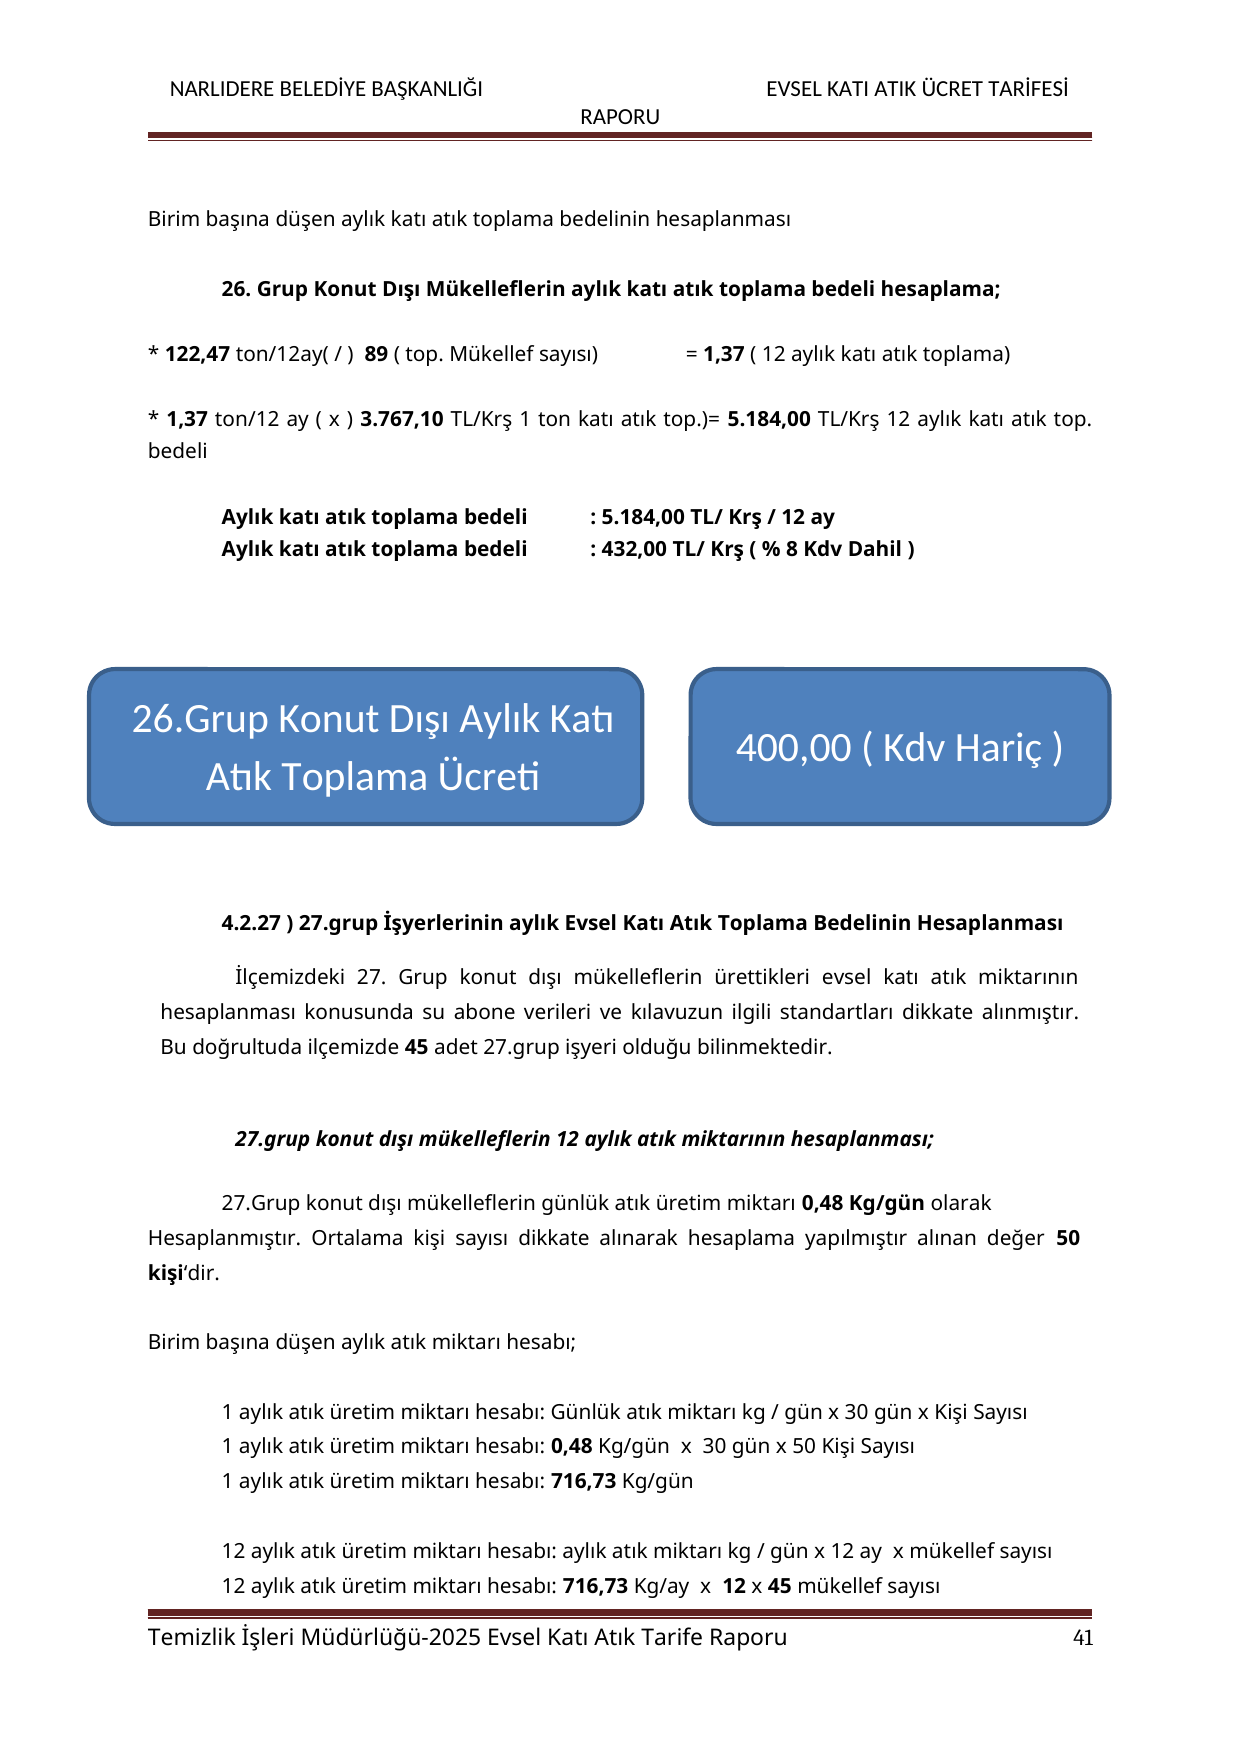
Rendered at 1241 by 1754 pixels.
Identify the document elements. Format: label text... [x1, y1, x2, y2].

text 27.Grup konut dışı mükelleflerin günlük atık üretim miktarı 0,48 Kg/gün olarak [148, 1188, 1080, 1216]
text Birim başına düşen aylık katı atık toplama bedelinin hesaplanması [148, 204, 1080, 233]
text 4.2.27 ) 27.grup İşyerlerinin aylık Evsel Katı Atık Toplama Bedelinin Hesaplanması [148, 908, 1092, 937]
text Hesaplanmıştır. Ortalama kişi sayısı dikkate alınarak hesaplama yapılmıştır alınan değer 50 kişi‘dir. [148, 1223, 1080, 1286]
text 26. Grup Konut Dışı Mükelleflerin aylık katı atık toplama bedeli hesaplama; [148, 274, 1092, 302]
text Birim başına düşen aylık atık miktarı hesabı; [148, 1327, 1080, 1356]
text İlçemizdeki 27. Grup konut dışı mükelleflerin ürettikleri evsel katı atık miktarının hesaplanması konusunda su abone verileri ve kılavuzun ilgili standartları dikkate alınmıştır. Bu doğrultuda ilçemizde 45 adet 27.grup işyeri olduğu bilinmektedir. [160, 962, 1080, 1061]
text * 122,47 ton/12ay( / ) 89 ( top. Mükellef sayısı) = 1,37 ( 12 aylık katı atık toplama) [148, 339, 1092, 367]
text Aylık katı atık toplama bedeli : 432,00 TL/ Krş ( % 8 Kdv Dahil ) [148, 534, 1092, 563]
text * 1,37 ton/12 ay ( x ) 3.767,10 TL/Krş 1 ton katı atık top.)= 5.184,00 TL/Krş 12 aylık katı atık top. bedeli [148, 404, 1092, 465]
text 12 aylık atık üretim miktarı hesabı: 716,73 Kg/ay x 12 x 45 mükellef sayısı [148, 1571, 1080, 1599]
text Aylık katı atık toplama bedeli : 5.184,00 TL/ Krş / 12 ay [148, 502, 1092, 530]
text 1 aylık atık üretim miktarı hesabı: Günlük atık miktarı kg / gün x 30 gün x Kişi Sayısı [148, 1397, 1080, 1425]
text 12 aylık atık üretim miktarı hesabı: aylık atık miktarı kg / gün x 12 ay x mükellef sayısı [148, 1536, 1080, 1564]
text 27.grup konut dışı mükelleflerin 12 aylık atık miktarının hesaplanması; [161, 1124, 1092, 1153]
text 1 aylık atık üretim miktarı hesabı: 0,48 Kg/gün x 30 gün x 50 Kişi Sayısı [148, 1432, 1080, 1460]
text 1 aylık atık üretim miktarı hesabı: 716,73 Kg/gün [148, 1467, 1080, 1495]
